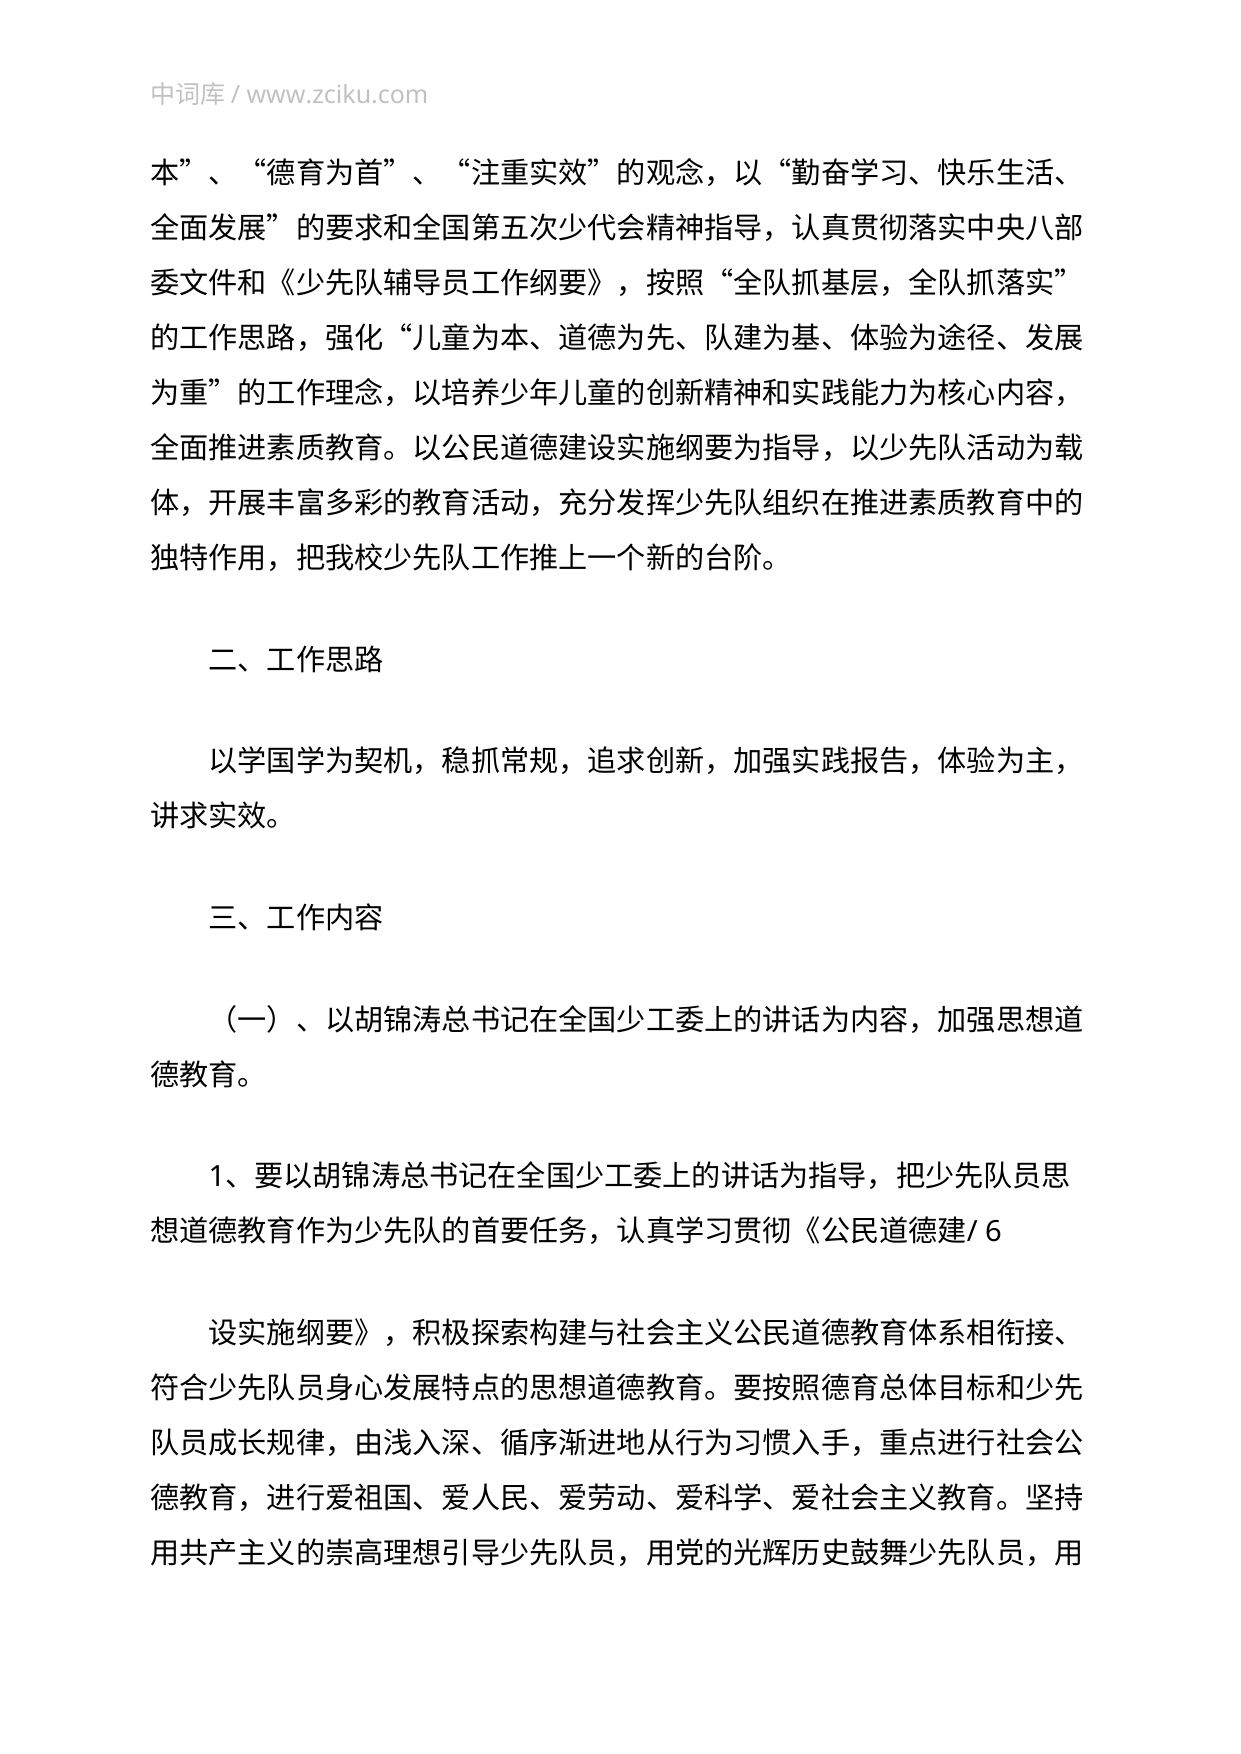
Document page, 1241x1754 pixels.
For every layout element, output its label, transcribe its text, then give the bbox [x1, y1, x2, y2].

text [150, 150, 1090, 577]
text 二、工作思路 [150, 636, 1090, 678]
text 1、要以胡锦涛总书记在全国少工委上的讲话为指导，把少先队员思想道德教育作为少先队的首要任务，认真学习贯彻《公民道德建/ 6 [150, 1153, 1090, 1250]
text （一）、以胡锦涛总书记在全国少工委上的讲话为内容，加强思想道德教育。 [150, 996, 1090, 1093]
text 以学国学为契机，稳抓常规，追求创新，加强实践报告，体验为主，讲求实效。 [150, 738, 1090, 835]
text 三、工作内容 [150, 894, 1090, 937]
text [150, 1310, 1090, 1572]
